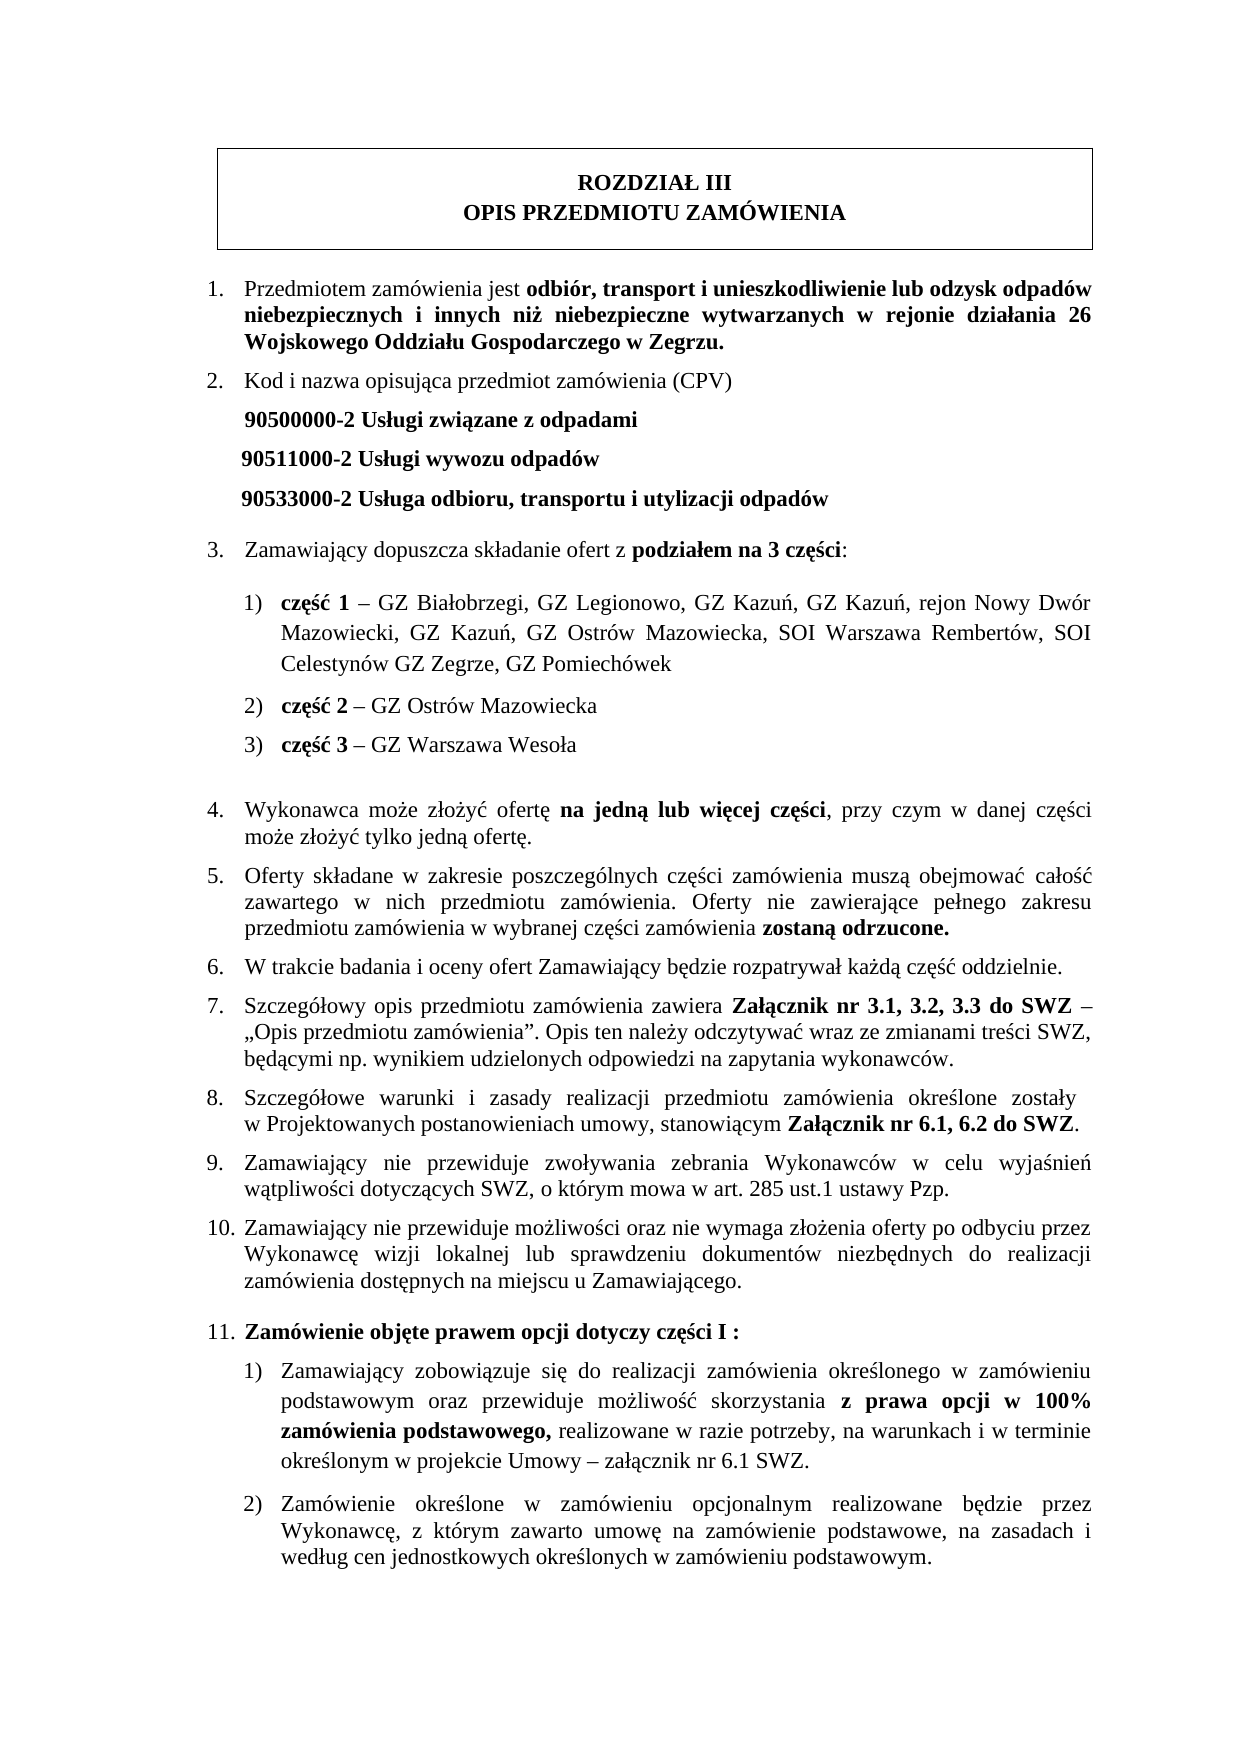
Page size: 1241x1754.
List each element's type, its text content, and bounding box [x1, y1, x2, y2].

text 90533000-2 Usługa odbioru, transportu i utylizacji odpadów [207, 484, 1092, 511]
list część 3 – GZ Warszawa Wesoła [244, 731, 1092, 758]
list Oferty składane w zakresie poszczególnych części zamówienia muszą obejmować całość zawartego w nich przedmiotu zamówienia. Oferty nie zawierające pełnego zakresu przedmiotu zamówienia w wybranej części zamówienia zostaną odrzucone. [207, 862, 1092, 941]
list W trakcie badania i oceny ofert Zamawiający będzie rozpatrywał każdą część oddzielnie. [207, 953, 1092, 979]
text 90500000-2 Usługi związane z odpadami [244, 406, 1092, 432]
list Zamawiający nie przewiduje możliwości oraz nie wymaga złożenia oferty po odbyciu przez Wykonawcę wizji lokalnej lub sprawdzeniu dokumentów niezbędnych do realizacji zamówienia dostępnych na miejscu u Zamawiającego. [207, 1214, 1092, 1293]
list Zamawiający dopuszcza składanie ofert z podziałem na 3 części: [207, 537, 1092, 563]
list Zamówienie objęte prawem opcji dotyczy części I : [207, 1318, 1092, 1344]
text 90511000-2 Usługi wywozu odpadów [207, 445, 1092, 471]
list Zamówienie określone w zamówieniu opcjonalnym realizowane będzie przez Wykonawcę, z którym zawarto umowę na zamówienie podstawowe, na zasadach i według cen jednostkowych określonych w zamówieniu podstawowym. [243, 1490, 1093, 1569]
list część 1 – GZ Białobrzegi, GZ Legionowo, GZ Kazuń, GZ Kazuń, rejon Nowy Dwór Mazowiecki, GZ Kazuń, GZ Ostrów Mazowiecka, SOI Warszawa Rembertów, SOI Celestynów GZ Zegrze, GZ Pomiechówek [243, 589, 1092, 676]
list Wykonawca może złożyć ofertę na jedną lub więcej części, przy czym w danej części może złożyć tylko jedną ofertę. [207, 796, 1092, 849]
list Szczegółowy opis przedmiotu zamówienia zawiera Załącznik nr 3.1, 3.2, 3.3 do SWZ – „Opis przedmiotu zamówienia”. Opis ten należy odczytywać wraz ze zmianami treści SWZ, będącymi np. wynikiem udzielonych odpowiedzi na zapytania wykonawców. [207, 992, 1092, 1071]
list Zamawiający nie przewiduje zwoływania zebrania Wykonawców w celu wyjaśnień wątpliwości dotyczących SWZ, o którym mowa w art. 285 ust.1 ustawy Pzp. [206, 1149, 1092, 1202]
list Kod i nazwa opisująca przedmiot zamówienia (CPV) [206, 367, 1092, 393]
list Zamawiający zobowiązuje się do realizacji zamówienia określonego w zamówieniu podstawowym oraz przewiduje możliwość skorzystania z prawa opcji w 100% zamówienia podstawowego, realizowane w razie potrzeby, na warunkach i w terminie określonym w projekcie Umowy – załącznik nr 6.1 SWZ. [243, 1357, 1092, 1474]
list Przedmiotem zamówienia jest odbiór, transport i unieszkodliwienie lub odzysk odpadów niebezpiecznych i innych niż niebezpieczne wytwarzanych w rejonie działania 26 Wojskowego Oddziału Gospodarczego w Zegrzu. [207, 275, 1092, 354]
list Szczegółowe warunki i zasady realizacji przedmiotu zamówienia określone zostały w Projektowanych postanowieniach umowy, stanowiącym Załącznik nr 6.1, 6.2 do SWZ. [206, 1084, 1092, 1136]
list część 2 – GZ Ostrów Mazowiecka [244, 692, 1092, 719]
table_header ROZDZIAŁ III OPIS PRZEDMIOTU ZAMÓWIENIA [218, 149, 1092, 249]
